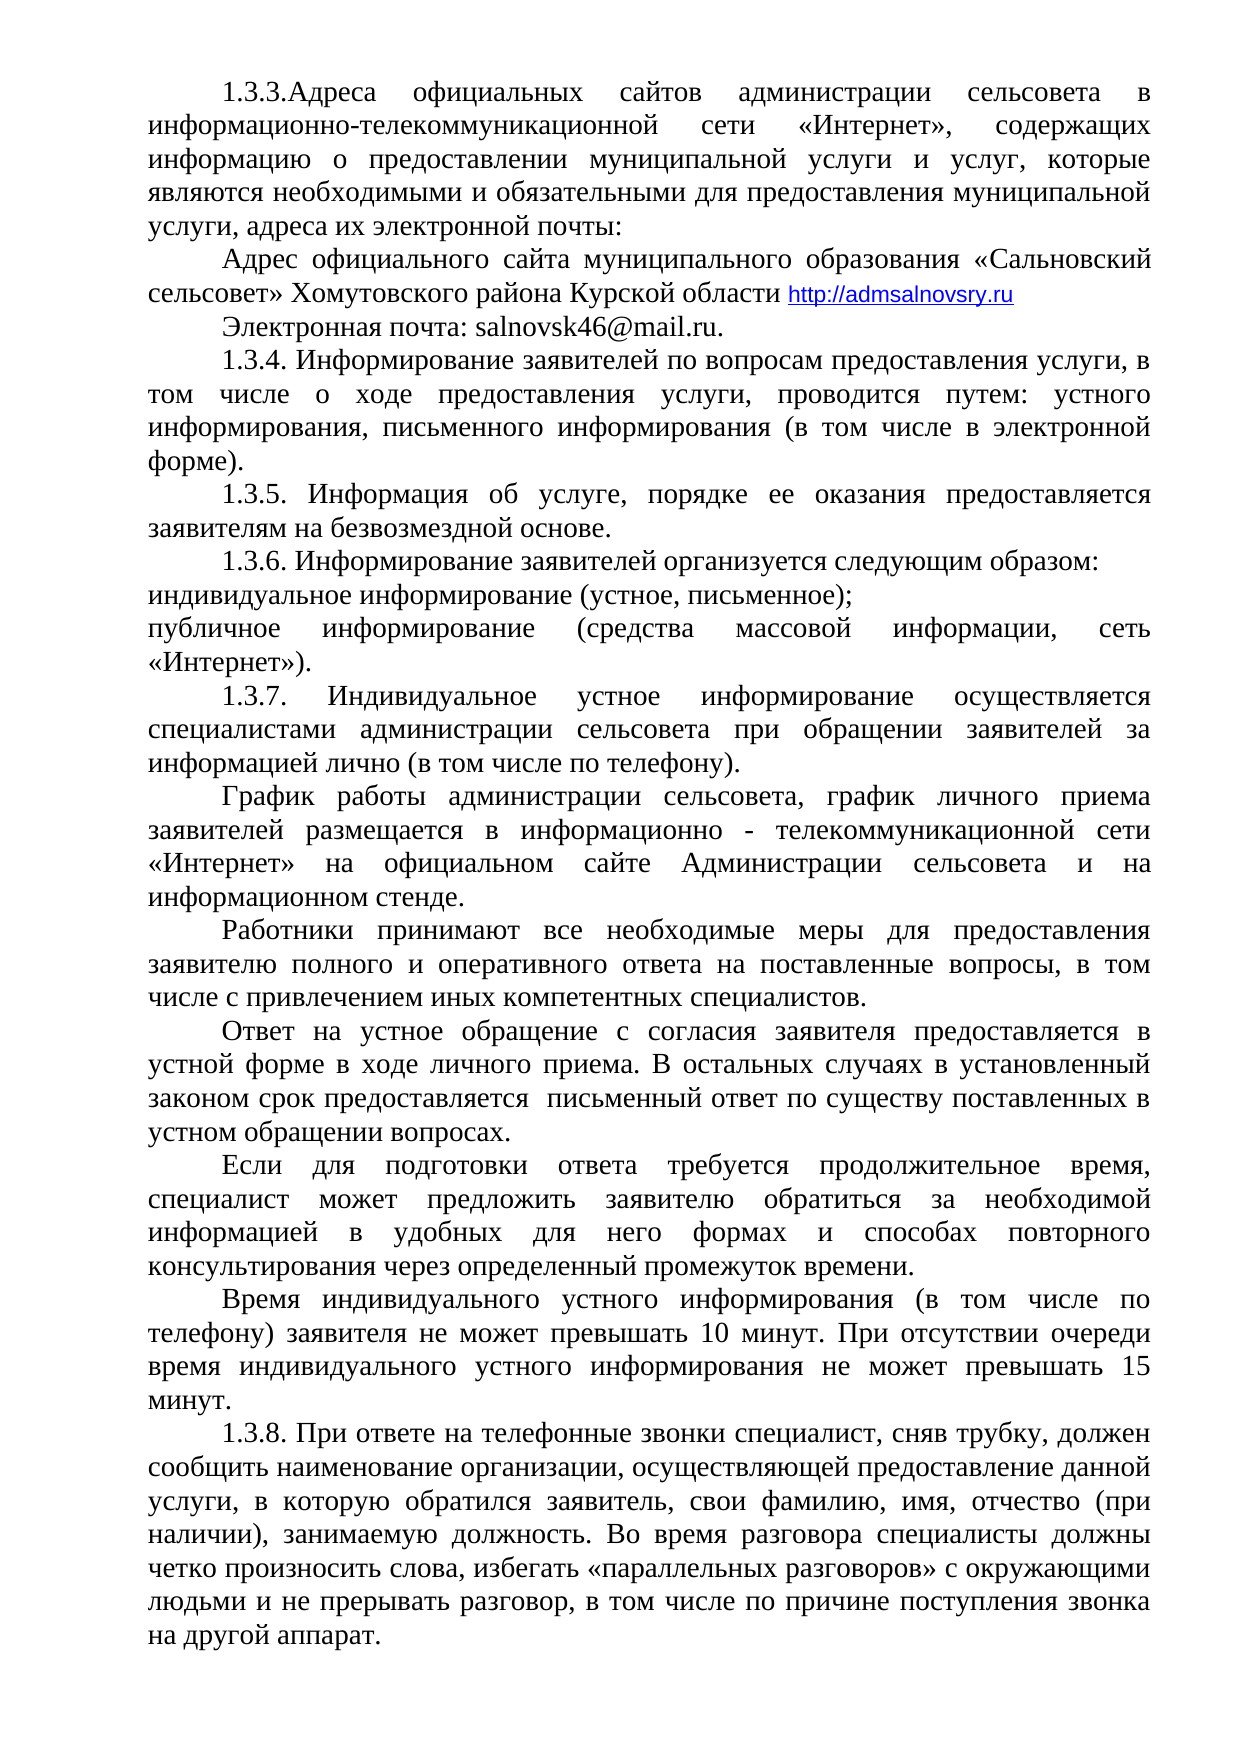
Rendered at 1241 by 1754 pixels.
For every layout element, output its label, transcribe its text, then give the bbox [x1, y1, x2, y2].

text Ответ на устное обращение с согласия заявителя предоставляется в устной форме в ходе личного приема. В остальных случаях в установленный законом срок предоставляется письменный ответ по существу поставленных в устном обращении вопросах. [148, 1013, 1152, 1147]
text Время индивидуального устного информирования (в том числе по телефону) заявителя не может превышать 10 минут. При отсутствии очереди время индивидуального устного информирования не может превышать 15 минут. [148, 1281, 1152, 1416]
text 1.3.6. Информирование заявителей организуется следующим образом: [148, 543, 1152, 577]
text индивидуальное информирование (устное, письменное); [148, 577, 1152, 611]
text График работы администрации сельсовета, график личного приема заявителей размещается в информационно - телекоммуникационной сети «Интернет» на официальном сайте Администрации сельсовета и на информационном стенде. [148, 778, 1152, 912]
text 1.3.4. Информирование заявителей по вопросам предоставления услуги, в том числе о ходе предоставления услуги, проводится путем: устного информирования, письменного информирования (в том числе в электронной форме). [148, 342, 1152, 476]
text публичное информирование (средства массовой информации, сеть «Интернет»). [148, 611, 1152, 678]
text Адрес официального сайта муниципального образования «Сальновский сельсовет» Хомутовского района Курской области http://admsalnovsry.ru [148, 242, 1152, 309]
text Если для подготовки ответа требуется продолжительное время, специалист может предложить заявителю обратиться за необходимой информацией в удобных для него формах и способах повторного консультирования через определенный промежуток времени. [148, 1147, 1152, 1281]
text 1.3.3.Адреса официальных сайтов администрации сельсовета в информационно-телекоммуникационной сети «Интернет», содержащих информацию о предоставлении муниципальной услуги и услуг, которые являются необходимыми и обязательными для предоставления муниципальной услуги, адреса их электронной почты: [148, 74, 1152, 242]
text 1.3.5. Информация об услуге, порядке ее оказания предоставляется заявителям на безвозмездной основе. [148, 476, 1152, 543]
text Электронная почта: salnovsk46@mail.ru. [148, 309, 1152, 342]
text Работники принимают все необходимые меры для предоставления заявителю полного и оперативного ответа на поставленные вопросы, в том числе с привлечением иных компетентных специалистов. [148, 912, 1152, 1013]
text 1.3.7. Индивидуальное устное информирование осуществляется специалистами администрации сельсовета при обращении заявителей за информацией лично (в том числе по телефону). [148, 678, 1152, 778]
text 1.3.8. При ответе на телефонные звонки специалист, сняв трубку, должен сообщить наименование организации, осуществляющей предоставление данной услуги, в которую обратился заявитель, свои фамилию, имя, отчество (при наличии), занимаемую должность. Во время разговора специалисты должны четко произносить слова, избегать «параллельных разговоров» с окружающими людьми и не прерывать разговор, в том числе по причине поступления звонка на другой аппарат. [148, 1416, 1152, 1650]
